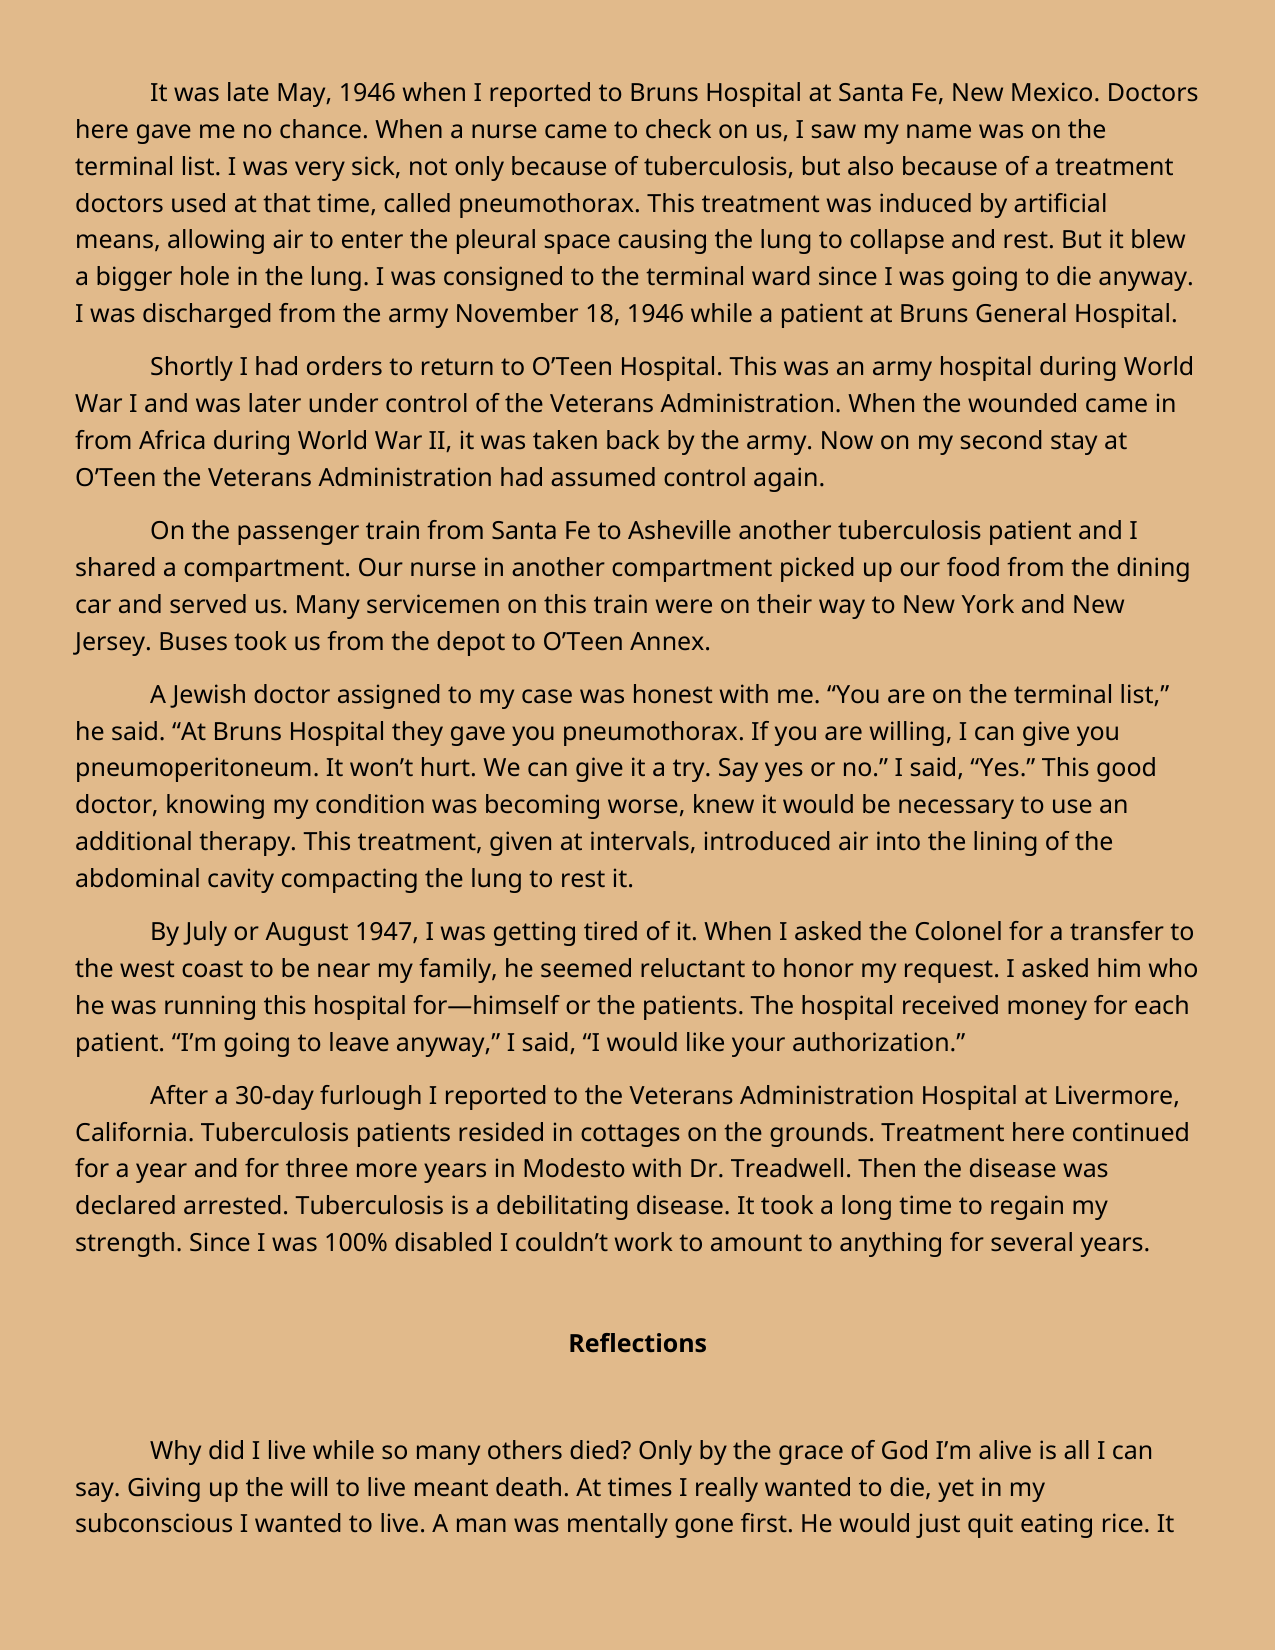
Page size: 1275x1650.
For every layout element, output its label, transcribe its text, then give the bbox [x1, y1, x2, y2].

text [75, 1432, 1200, 1540]
text It was late May, 1946 when I reported to Bruns Hospital at Santa Fe, New Mexico. Doctors here gave me no chance. When a nurse came to check on us, I saw my name was on the terminal list. I was very sick, not only because of tuberculosis, but also because of a treatment doctors used at that time, called pneumothorax. This treatment was induced by artificial means, allowing air to enter the pleural space causing the lung to collapse and rest. But it blew a bigger hole in the lung. I was consigned to the terminal ward since I was going to die anyway. I was discharged from the army November 18, 1946 while a patient at Bruns General Hospital. [75, 75, 1200, 330]
text By July or August 1947, I was getting tired of it. When I asked the Colonel for a transfer to the west coast to be near my family, he seemed reluctant to honor my request. I asked him who he was running this hospital for—himself or the patients. The hospital received money for each patient. “I’m going to leave anyway,” I said, “I would like your authorization.” [75, 914, 1200, 1058]
text After a 30-day furlough I reported to the Veterans Administration Hospital at Livermore, California. Tuberculosis patients resided in cottages on the grounds. Treatment here continued for a year and for three more years in Modesto with Dr. Treadwell. Then the disease was declared arrested. Tuberculosis is a debilitating disease. It took a long time to regain my strength. Since I was 100% disabled I couldn’t work to amount to anything for several years. [75, 1078, 1200, 1259]
text A Jewish doctor assigned to my case was honest with me. “You are on the terminal list,” he said. “At Bruns Hospital they gave you pneumothorax. If you are willing, I can give you pneumoperitoneum. It won’t hurt. We can give it a try. Say yes or no.” I said, “Yes.” This good doctor, knowing my condition was becoming worse, knew it would be necessary to use an additional therapy. This treatment, given at intervals, introduced air into the lining of the abdominal cavity compacting the lung to rest it. [75, 677, 1200, 894]
text Shortly I had orders to return to O’Teen Hospital. This was an army hospital during World War I and was later under control of the Veterans Administration. When the wounded came in from Africa during World War II, it was taken back by the army. Now on my second stay at O’Teen the Veterans Administration had assumed control again. [75, 349, 1200, 493]
text On the passenger train from Santa Fe to Asheville another tuberculosis patient and I shared a compartment. Our nurse in another compartment picked up our food from the dining car and served us. Many servicemen on this train were on their way to New York and New Jersey. Buses took us from the depot to O’Teen Annex. [75, 513, 1200, 657]
text Reflections [75, 1326, 1200, 1359]
